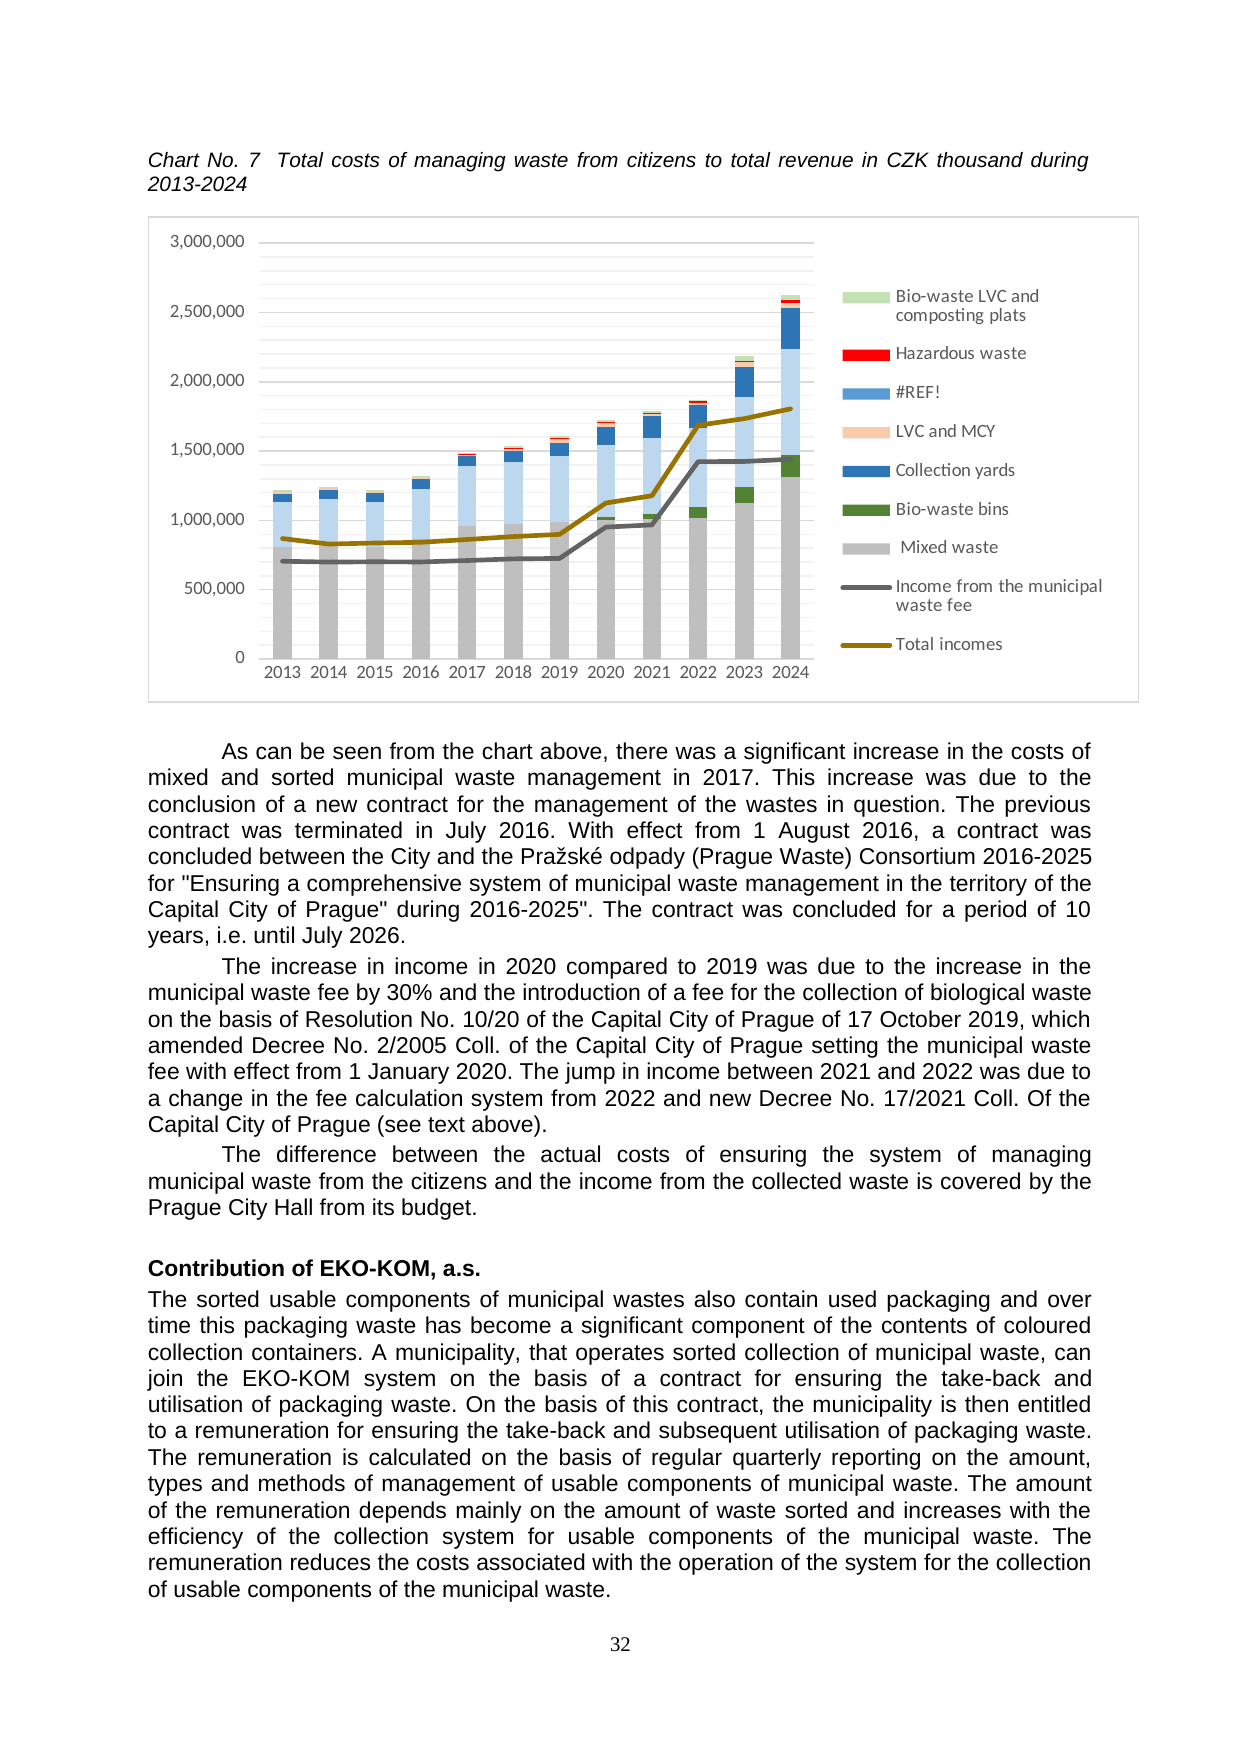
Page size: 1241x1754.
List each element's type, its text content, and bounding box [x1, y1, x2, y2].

text Contribution of EKO-KOM, a.s. [148, 1255, 1093, 1282]
text The sorted usable components of municipal wastes also contain used packaging and over time this packaging waste has become a significant component of the contents of coloured collection containers. A municipality, that operates sorted collection of municipal waste, can join the EKO-KOM system on the basis of a contract for ensuring the take-back and utilisation of packaging waste. On the basis of this contract, the municipality is then entitled to a remuneration for ensuring the take-back and subsequent utilisation of packaging waste. The remuneration is calculated on the basis of regular quarterly reporting on the amount, types and methods of management of usable components of municipal waste. The amount of the remuneration depends mainly on the amount of waste sorted and increases with the efficiency of the collection system for usable components of the municipal waste. The remuneration reduces the costs associated with the operation of the system for the collection of usable components of the municipal waste. [148, 1286, 1093, 1602]
text The difference between the actual costs of ensuring the system of managing municipal waste from the citizens and the income from the collected waste is covered by the Prague City Hall from its budget. [148, 1141, 1093, 1221]
text The increase in income in 2020 compared to 2019 was due to the increase in the municipal waste fee by 30% and the introduction of a fee for the collection of biological waste on the basis of Resolution No. 10/20 of the Capital City of Prague of 17 October 2019, which amended Decree No. 2/2005 Coll. of the Capital City of Prague setting the municipal waste fee with effect from 1 January 2020. The jump in income between 2021 and 2022 was due to a change in the fee calculation system from 2022 and new Decree No. 17/2021 Coll. Of the Capital City of Prague (see text above). [148, 953, 1093, 1137]
text As can be seen from the chart above, there was a significant increase in the costs of mixed and sorted municipal waste management in 2017. This increase was due to the conclusion of a new contract for the management of the wastes in question. The previous contract was terminated in July 2016. With effect from 1 August 2016, a contract was concluded between the City and the Pražské odpady (Prague Waste) Consortium 2016-2025 for "Ensuring a comprehensive system of municipal waste management in the territory of the Capital City of Prague" during 2016-2025". The contract was concluded for a period of 10 years, i.e. until July 2026. [148, 738, 1093, 949]
text Chart No. 7 Total costs of managing waste from citizens to total revenue in CZK thousand during 2013-2024 [148, 148, 1093, 196]
